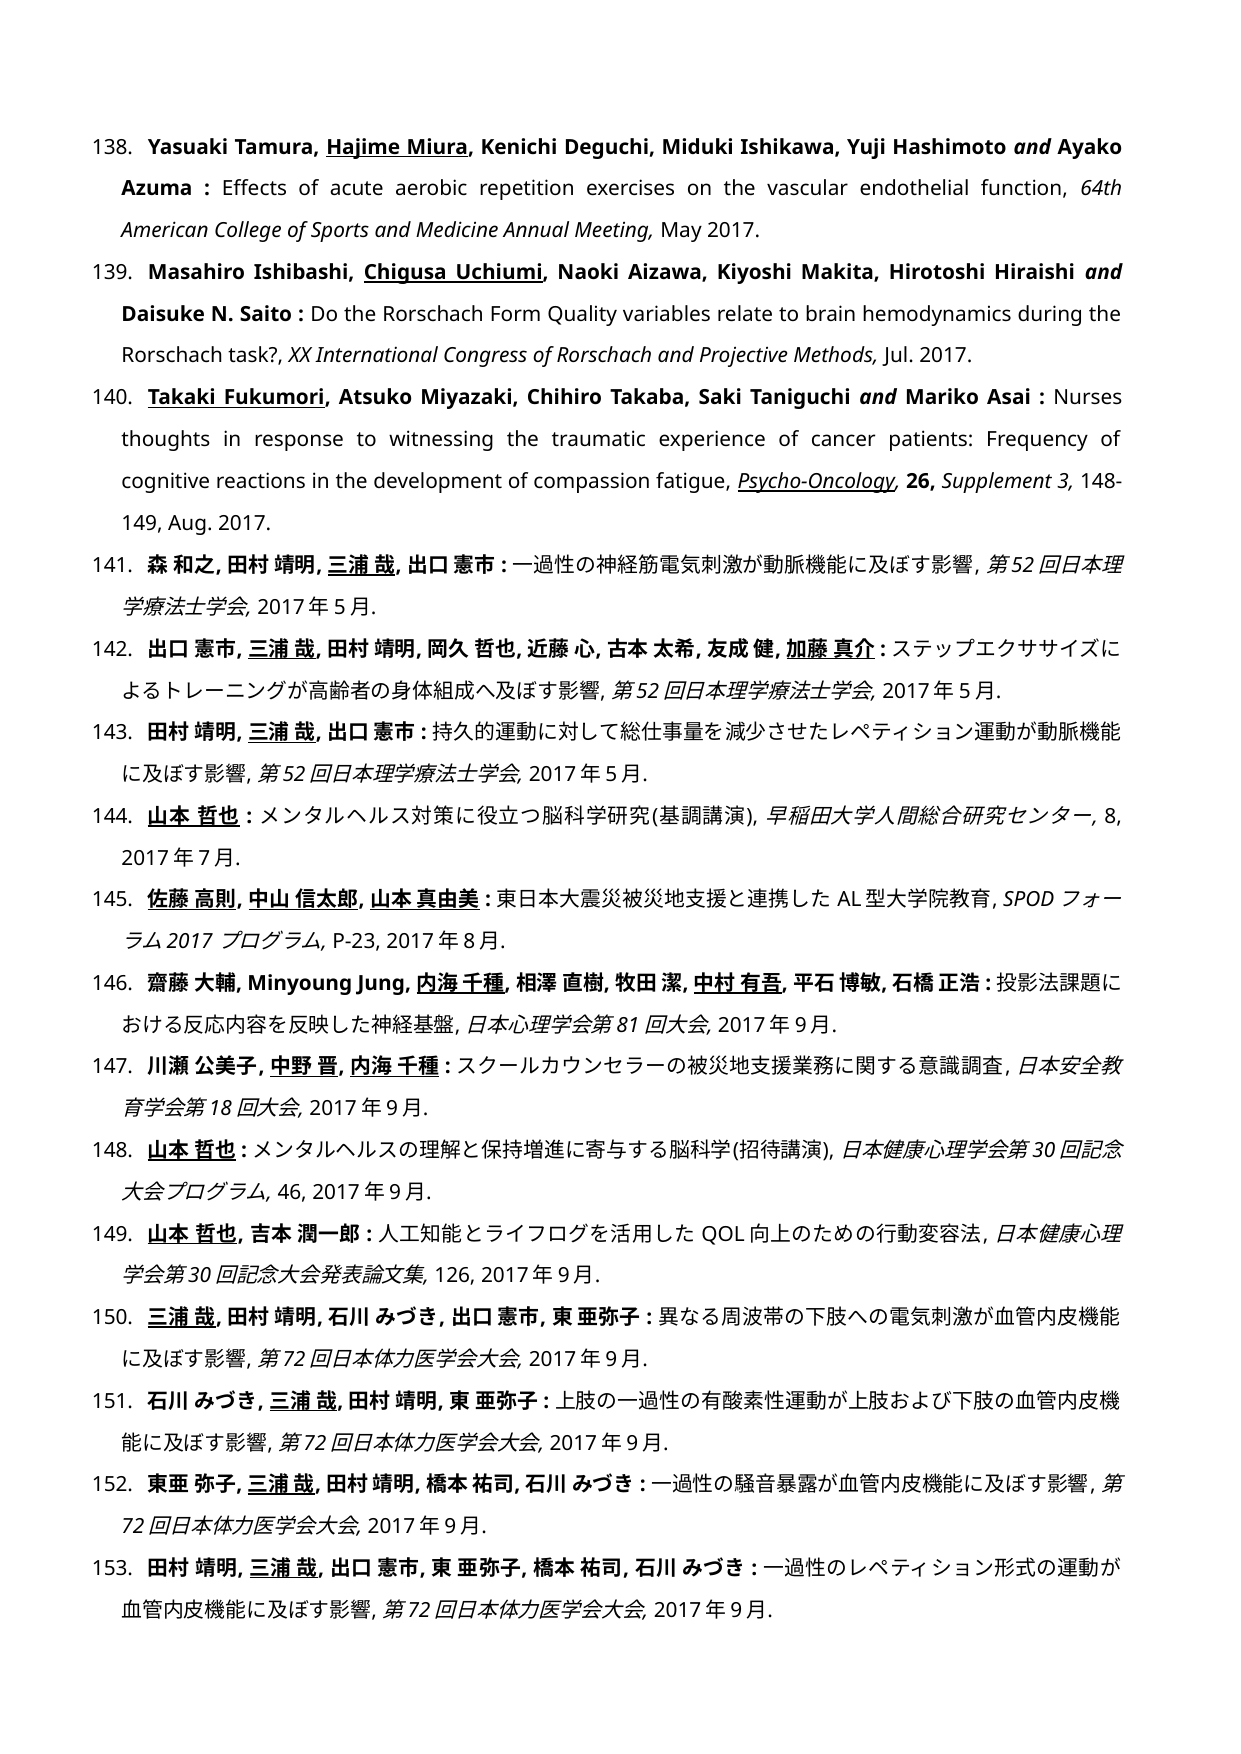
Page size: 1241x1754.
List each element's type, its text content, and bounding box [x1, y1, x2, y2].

list 出口 憲市, 三浦 哉, 田村 靖明, 岡久 哲也, 近藤 心, 古本 太希, 友成 健, 加藤 真介 : ステップエクササイズによるトレーニングが高齢者の身体組成へ及ぼす影響, 第52回日本理学療法士学会, 2017年5月. [92, 626, 1122, 710]
list 田村 靖明, 三浦 哉, 出口 憲市 : 持久的運動に対して総仕事量を減少させたレペティション運動が動脈機能に及ぼす影響, 第52回日本理学療法士学会, 2017年5月. [92, 710, 1122, 793]
list 森 和之, 田村 靖明, 三浦 哉, 出口 憲市 : 一過性の神経筋電気刺激が動脈機能に及ぼす影響, 第52回日本理学療法士学会, 2017年5月. [92, 543, 1122, 626]
list 山本 哲也, 吉本 潤一郎 : 人工知能とライフログを活用したQOL向上のための行動変容法, 日本健康心理学会第30回記念大会発表論文集, 126, 2017年9月. [92, 1211, 1122, 1295]
list 石川 みづき, 三浦 哉, 田村 靖明, 東 亜弥子 : 上肢の一過性の有酸素性運動が上肢および下肢の血管内皮機能に及ぼす影響, 第72回日本体力医学会大会, 2017年9月. [92, 1378, 1122, 1462]
list 三浦 哉, 田村 靖明, 石川 みづき, 出口 憲市, 東 亜弥子 : 異なる周波帯の下肢への電気刺激が血管内皮機能に及ぼす影響, 第72回日本体力医学会大会, 2017年9月. [92, 1295, 1122, 1378]
list 齋藤 大輔, Minyoung Jung, 内海 千種, 相澤 直樹, 牧田 潔, 中村 有吾, 平石 博敏, 石橋 正浩 : 投影法課題における反応内容を反映した神経基盤, 日本心理学会第 81 回大会, 2017年9月. [92, 961, 1122, 1044]
list Masahiro Ishibashi, Chigusa Uchiumi, Naoki Aizawa, Kiyoshi Makita, Hirotoshi Hiraishi and Daisuke N. Saito : Do the Rorschach Form Quality variables relate to brain hemodynamics during the Rorschach task?, XX International Congress of Rorschach and Projective Methods, Jul. 2017. [92, 250, 1122, 376]
list 東亜 弥子, 三浦 哉, 田村 靖明, 橋本 祐司, 石川 みづき : 一過性の騒音暴露が血管内皮機能に及ぼす影響, 第72回日本体力医学会大会, 2017年9月. [92, 1462, 1122, 1545]
list 田村 靖明, 三浦 哉, 出口 憲市, 東 亜弥子, 橋本 祐司, 石川 みづき : 一過性のレペティション形式の運動が血管内皮機能に及ぼす影響, 第72回日本体力医学会大会, 2017年9月. [92, 1545, 1122, 1629]
list 佐藤 高則, 中山 信太郎, 山本 真由美 : 東日本大震災被災地支援と連携したAL型大学院教育, SPODフォーラム2017 プログラム, P-23, 2017年8月. [92, 877, 1122, 961]
list 川瀬 公美子, 中野 晋, 内海 千種 : スクールカウンセラーの被災地支援業務に関する意識調査, 日本安全教育学会第18回大会, 2017年9月. [92, 1044, 1122, 1128]
list 山本 哲也 : メンタルヘルス対策に役立つ脳科学研究(基調講演), 早稲田大学人間総合研究センター, 8, 2017年7月. [92, 793, 1122, 877]
list Yasuaki Tamura, Hajime Miura, Kenichi Deguchi, Miduki Ishikawa, Yuji Hashimoto and Ayako Azuma : Effects of acute aerobic repetition exercises on the vascular endothelial function, 64th American College of Sports and Medicine Annual Meeting, May 2017. [92, 125, 1122, 250]
list Takaki Fukumori, Atsuko Miyazaki, Chihiro Takaba, Saki Taniguchi and Mariko Asai : Nurses thoughts in response to witnessing the traumatic experience of cancer patients: Frequency of cognitive reactions in the development of compassion fatigue, Psycho-Oncology, 26, Supplement 3, 148-149, Aug. 2017. [92, 376, 1122, 543]
list 山本 哲也 : メンタルヘルスの理解と保持増進に寄与する脳科学(招待講演), 日本健康心理学会第30回記念大会プログラム, 46, 2017年9月. [92, 1128, 1122, 1211]
